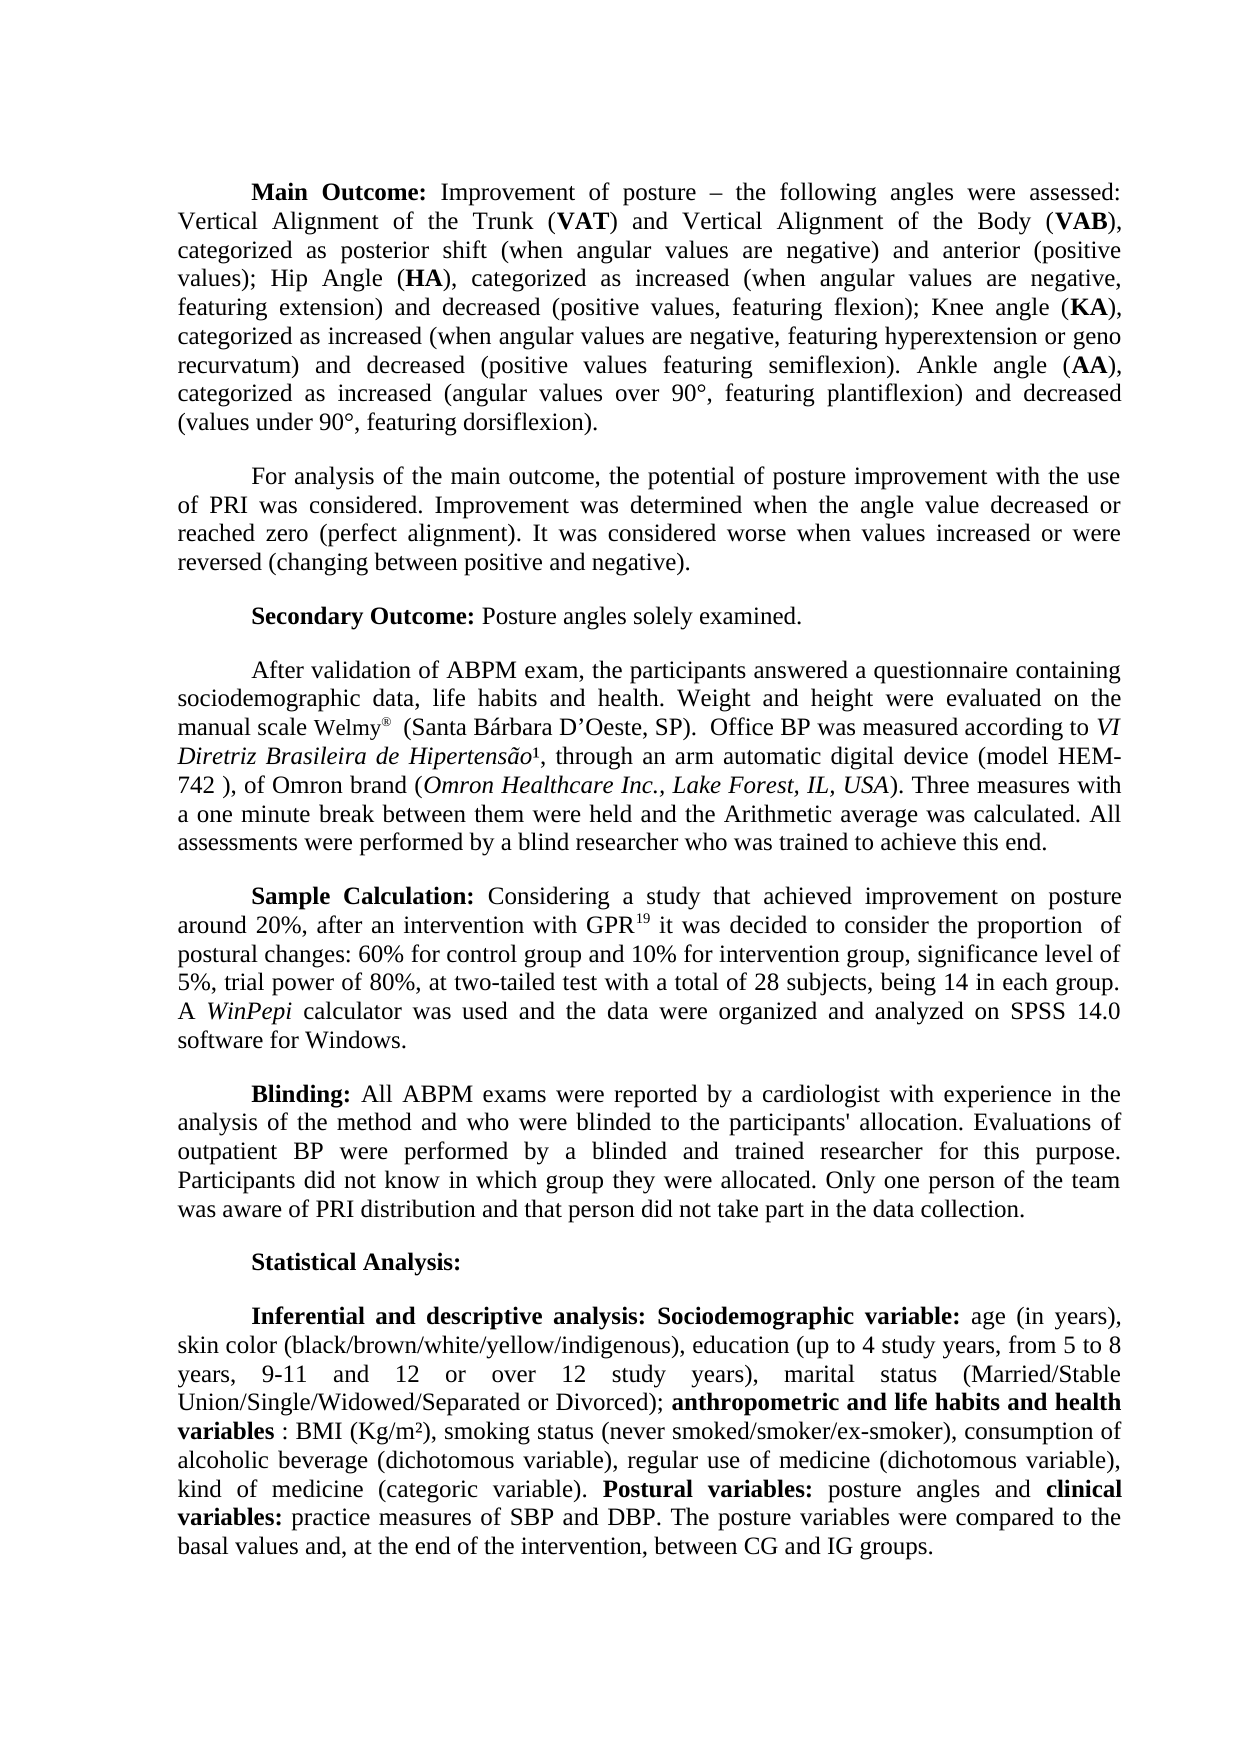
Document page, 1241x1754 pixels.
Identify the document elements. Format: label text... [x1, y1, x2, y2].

text Inferential and descriptive analysis: Sociodemographic variable: age (in years), skin color (black/brown/white/yellow/indigenous), education (up to 4 study years, from 5 to 8 years, 9-11 and 12 or over 12 study years), marital status (Married/Stable Union/Single/Widowed/Separated or Divorced); anthropometric and life habits and health variables : BMI (Kg/m²), smoking status (never smoked/smoker/ex-smoker), consumption of alcoholic beverage (dichotomous variable), regular use of medicine (dichotomous variable), kind of medicine (categoric variable). Postural variables: posture angles and clinical variables: practice measures of SBP and DBP. The posture variables were compared to the basal values and, at the end of the intervention, between CG and IG groups. [177, 1301, 1122, 1560]
text Statistical Analysis: [177, 1247, 1122, 1276]
text Main Outcome: Improvement of posture – the following angles were assessed: Vertical Alignment of the Trunk (VAT) and Vertical Alignment of the Body (VAB), categorized as posterior shift (when angular values are negative) and anterior (positive values); Hip Angle (HA), categorized as increased (when angular values are negative, featuring extension) and decreased (positive values, featuring flexion); Knee angle (KA), categorized as increased (when angular values are negative, featuring hyperextension or geno recurvatum) and decreased (positive values featuring semiflexion). Ankle angle (AA), categorized as increased (angular values over 90°, featuring plantiflexion) and decreased (values under 90°, featuring dorsiflexion). [177, 177, 1122, 436]
text Blinding: All ABPM exams were reported by a cardiologist with experience in the analysis of the method and who were blinded to the participants' allocation. Evaluations of outpatient BP were performed by a blinded and trained researcher for this purpose. Participants did not know in which group they were allocated. Only one person of the team was aware of PRI distribution and that person did not take part in the data collection. [177, 1079, 1122, 1222]
text Secondary Outcome: Posture angles solely examined. [177, 601, 1122, 630]
text For analysis of the main outcome, the potential of posture improvement with the use of PRI was considered. Improvement was determined when the angle value decreased or reached zero (perfect alignment). It was considered worse when values increased or were reversed (changing between positive and negative). [177, 461, 1122, 576]
text Sample Calculation: Considering a study that achieved improvement on posture around 20%, after an intervention with GPR19 it was decided to consider the proportion of postural changes: 60% for control group and 10% for intervention group, significance level of 5%, trial power of 80%, at two-tailed test with a total of 28 subjects, being 14 in each group. A WinPepi calculator was used and the data were organized and analyzed on SPSS 14.0 software for Windows. [177, 881, 1122, 1054]
text After validation of ABPM exam, the participants answered a questionnaire containing sociodemographic data, life habits and health. Weight and height were evaluated on the manual scale Welmy® (Santa Bárbara D’Oeste, SP). Office BP was measured according to VI Diretriz Brasileira de Hipertensão¹, through an arm automatic digital device (model HEM-742 ), of Omron brand (Omron Healthcare Inc., Lake Forest, IL, USA). Three measures with a one minute break between them were held and the Arithmetic average was calculated. All assessments were performed by a blind researcher who was trained to achieve this end. [177, 655, 1122, 856]
